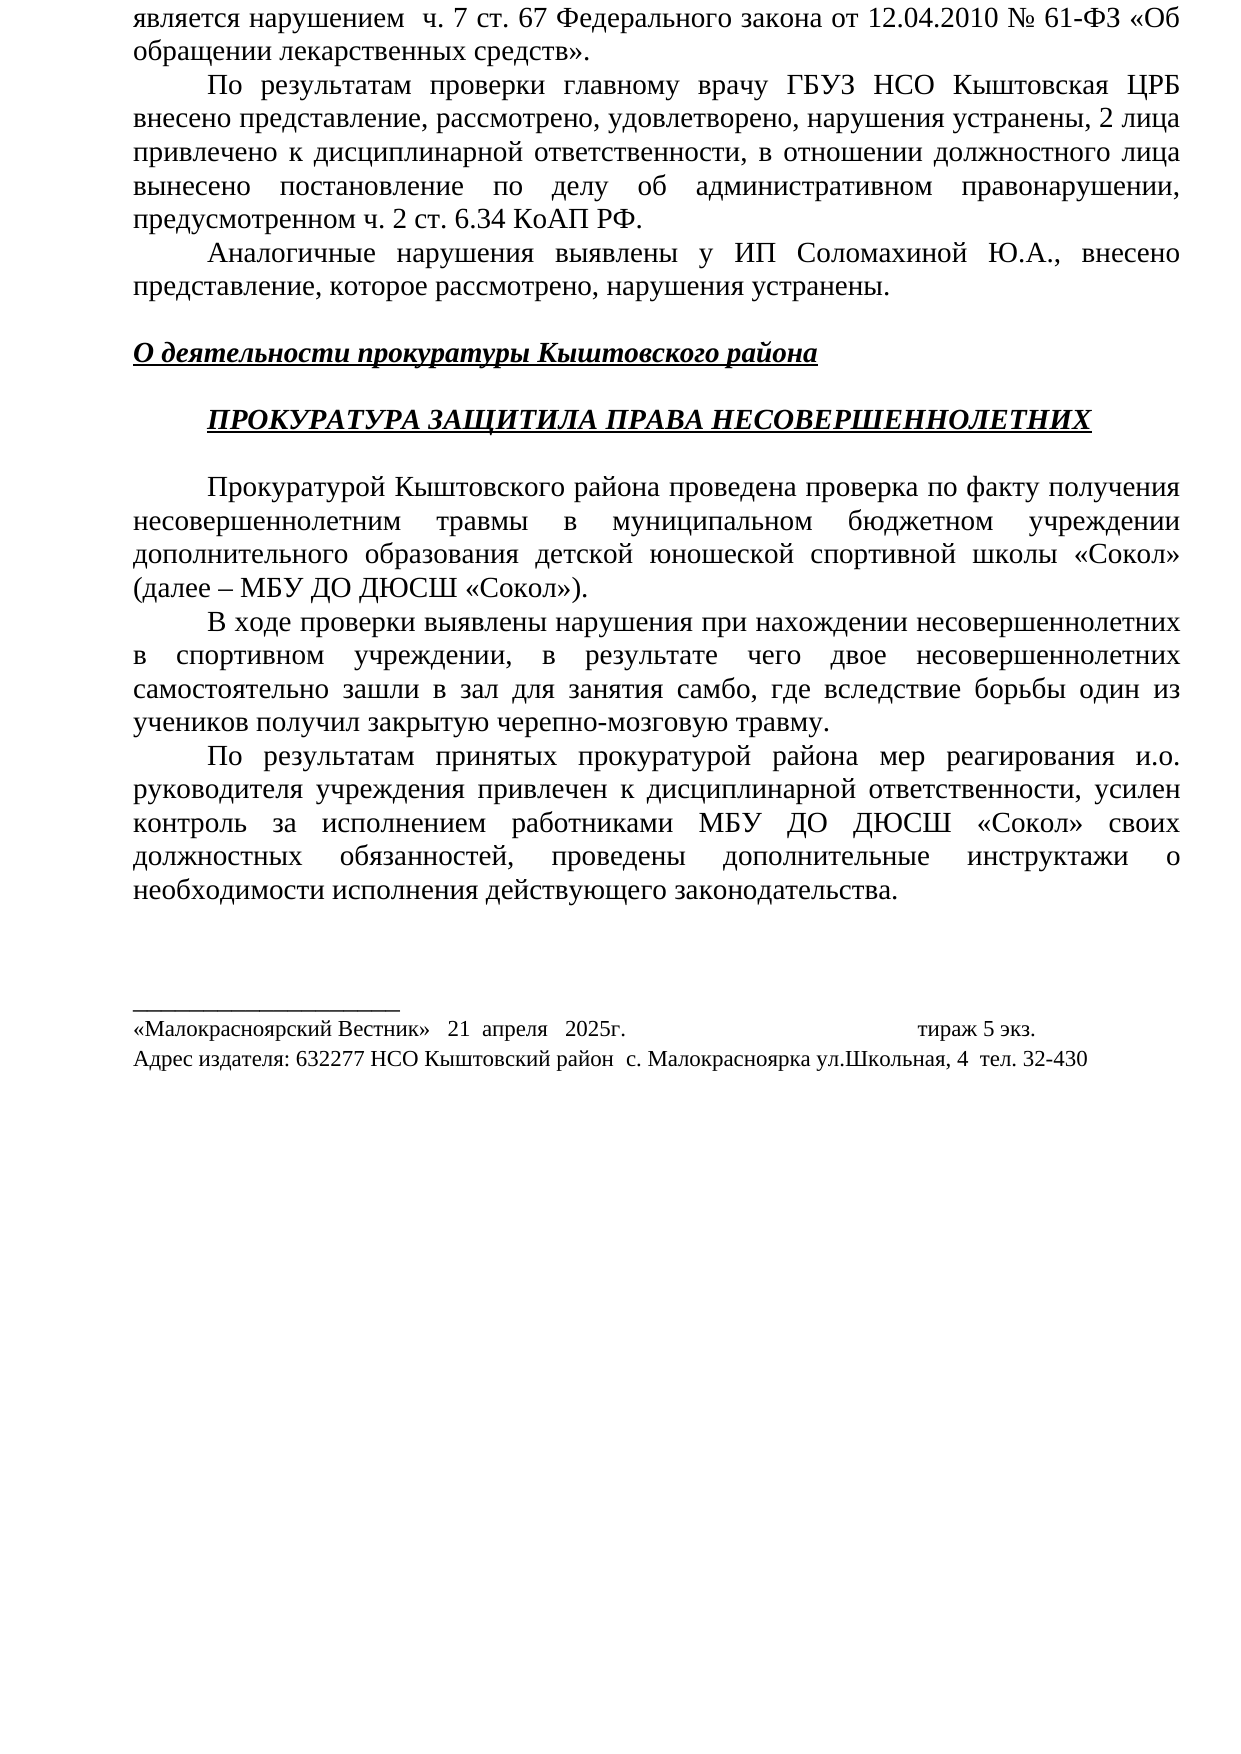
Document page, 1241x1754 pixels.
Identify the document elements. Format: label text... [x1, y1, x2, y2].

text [133, 0, 1181, 67]
text В ходе проверки выявлены нарушения при нахождении несовершеннолетних в спортивном учреждении, в результате чего двое несовершеннолетних самостоятельно зашли в зал для занятия самбо, где вследствие борьбы один из учеников получил закрытую черепно-мозговую травму. [133, 604, 1181, 738]
text «Малокрасноярский Вестник» 21 апреля 2025г. тираж 5 экз. [133, 1015, 1181, 1041]
text ПРОКУРАТУРА ЗАЩИТИЛА ПРАВА НЕСОВЕРШЕННОЛЕТНИХ [133, 402, 1181, 436]
text По результатам проверки главному врачу ГБУЗ НСО Кыштовская ЦРБ внесено представление, рассмотрено, удовлетворено, нарушения устранены, 2 лица привлечено к дисциплинарной ответственности, в отношении должностного лица вынесено постановление по делу об административном правонарушении, предусмотренном ч. 2 ст. 6.34 КоАП РФ. [133, 67, 1181, 235]
text По результатам принятых прокуратурой района мер реагирования и.о. руководителя учреждения привлечен к дисциплинарной ответственности, усилен контроль за исполнением работниками МБУ ДО ДЮСШ «Сокол» своих должностных обязанностей, проведены дополнительные инструктажи о необходимости исполнения действующего законодательства. [133, 738, 1181, 906]
text Прокуратурой Кыштовского района проведена проверка по факту получения несовершеннолетним травмы в муниципальном бюджетном учреждении дополнительного образования детской юношеской спортивной школы «Сокол» (далее – МБУ ДО ДЮСШ «Сокол»). [133, 469, 1181, 604]
text Адрес издателя: 632277 НСО Кыштовский район с. Малокрасноярка ул.Школьная, 4 тел. 32-430 [133, 1045, 1181, 1071]
text О деятельности прокуратуры Кыштовского района [133, 335, 1181, 369]
text Аналогичные нарушения выявлены у ИП Соломахиной Ю.А., внесено представление, которое рассмотрено, нарушения устранены. [133, 235, 1181, 302]
text ___________________ [133, 982, 1181, 1015]
